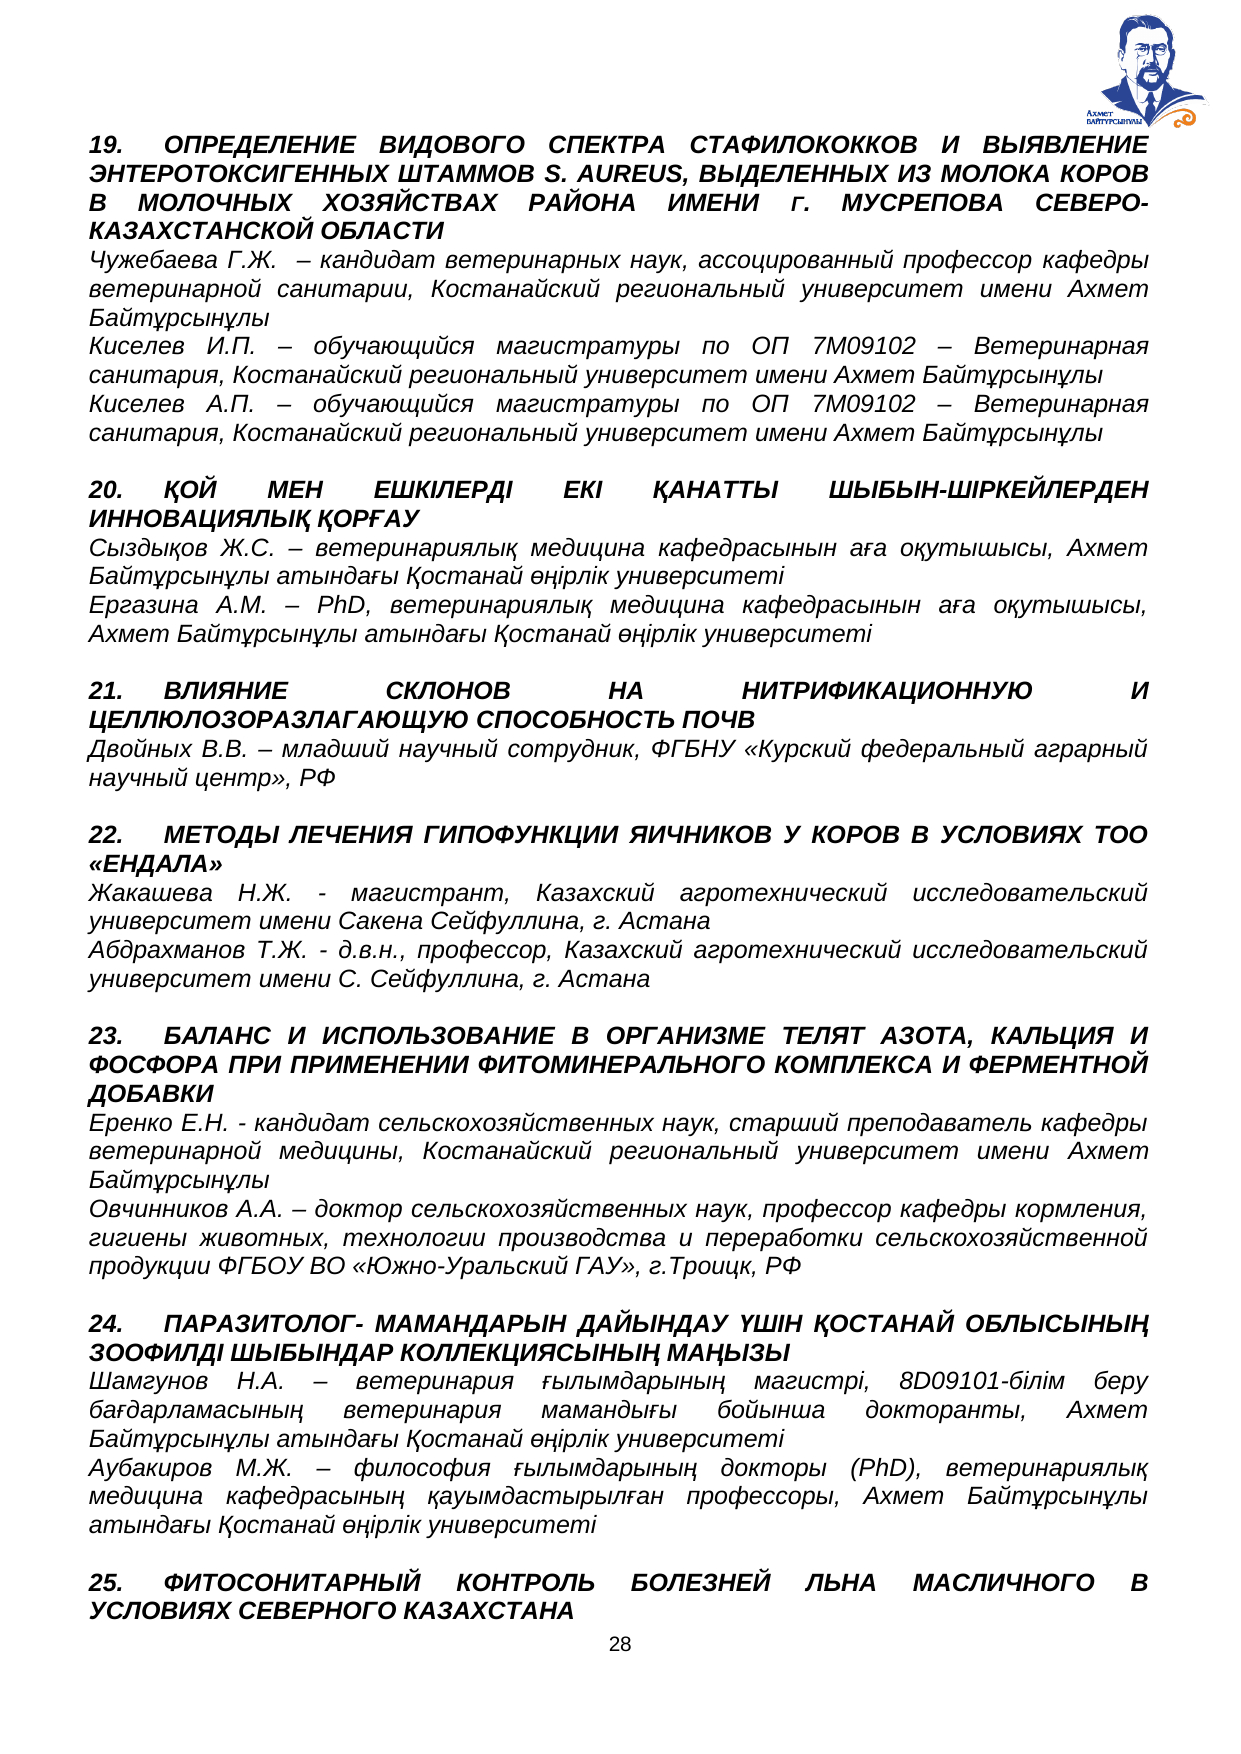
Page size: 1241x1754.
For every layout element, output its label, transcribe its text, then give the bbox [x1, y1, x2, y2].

text Жакашева Н.Ж. - магистрант, Казахский агротехнический исследовательский университет имени Сакена Сейфуллина, г. Астана [89, 878, 1152, 935]
picture [1086, 14, 1210, 128]
text Шамгунов Н.А. – ветеринария ғылымдарының магистрі, 8D09101-білім беру бағдарламасының ветеринария мамандығы бойынша докторанты, Ахмет Байтұрсынұлы атындағы Қостанай өңірлік университеті [89, 1366, 1152, 1453]
text Абдрахманов Т.Ж. - д.в.н., профессор, Казахский агротехнический исследовательский университет имени С. Сейфуллина, г. Астана [89, 935, 1152, 993]
text Киселев А.П. – обучающийся магистратуры по ОП 7М09102 – Ветеринарная санитария, Костанайский региональный университет имени Ахмет Байтұрсынұлы [89, 389, 1152, 446]
list ВЛИЯНИЕ СКЛОНОВ НА НИТРИФИКАЦИОННУЮ И ЦЕЛЛЮЛОЗОРАЗЛАГАЮЩУЮ СПОСОБНОСТЬ ПОЧВ [89, 676, 1152, 734]
text Аубакиров М.Ж. – философия ғылымдарының докторы (PhD), ветеринариялық медицина кафедрасының қауымдастырылған профессоры, Ахмет Байтұрсынұлы атындағы Қостанай өңірлік университеті [89, 1453, 1152, 1539]
list ПАРАЗИТОЛОГ- МАМАНДАРЫН ДАЙЫНДАУ ҮШІН ҚОСТАНАЙ ОБЛЫСЫНЫҢ ЗООФИЛДІ ШЫБЫНДАР КОЛЛЕКЦИЯСЫНЫҢ МАҢЫЗЫ [89, 1309, 1152, 1366]
list ФИТОСОНИТАРНЫЙ КОНТРОЛЬ БОЛЕЗНЕЙ ЛЬНА МАСЛИЧНОГО В УСЛОВИЯХ СЕВЕРНОГО КАЗАХСТАНА [89, 1568, 1152, 1625]
list МЕТОДЫ ЛЕЧЕНИЯ ГИПОФУНКЦИИ ЯИЧНИКОВ У КОРОВ В УСЛОВИЯХ ТОО «ЕНДАЛА» [89, 820, 1152, 878]
list БАЛАНС И ИСПОЛЬЗОВАНИЕ В ОРГАНИЗМЕ ТЕЛЯТ АЗОТА, КАЛЬЦИЯ И ФОСФОРА ПРИ ПРИМЕНЕНИИ ФИТОМИНЕРАЛЬНОГО КОМПЛЕКСА И ФЕРМЕНТНОЙ ДОБАВКИ [89, 1021, 1152, 1108]
list ҚОЙ МЕН ЕШКІЛЕРДІ ЕКІ ҚАНАТТЫ ШЫБЫН-ШІРКЕЙЛЕРДЕН ИННОВАЦИЯЛЫҚ ҚОРҒАУ [89, 475, 1152, 533]
list ОПРЕДЕЛЕНИЕ ВИДОВОГО СПЕКТРА СТАФИЛОКОККОВ И ВЫЯВЛЕНИЕ ЭНТЕРОТОКСИГЕННЫХ ШТАММОВ S. AUREUS, ВЫДЕЛЕННЫХ ИЗ МОЛОКА КОРОВ В МОЛОЧНЫХ ХОЗЯЙСТВАХ РАЙОНА ИМЕНИ Г. МУСРЕПОВА СЕВЕРО-КАЗАХСТАНСКОЙ ОБЛАСТИ [89, 130, 1152, 245]
text Двойных В.В. – младший научный сотрудник, ФГБНУ «Курский федеральный аграрный научный центр», РФ [89, 734, 1152, 791]
text Еренко Е.Н. - кандидат сельскохозяйственных наук, старший преподаватель кафедры ветеринарной медицины, Костанайский региональный университет имени Ахмет Байтұрсынұлы [89, 1108, 1152, 1194]
text Овчинников А.А. – доктор сельскохозяйственных наук, профессор кафедры кормления, гигиены животных, технологии производства и переработки сельскохозяйственной продукции ФГБОУ ВО «Южно-Уральский ГАУ», г.Троицк, РФ [89, 1194, 1152, 1280]
text Киселев И.П. – обучающийся магистратуры по ОП 7М09102 – Ветеринарная санитария, Костанайский региональный университет имени Ахмет Байтұрсынұлы [89, 331, 1152, 389]
text Чужебаева Г.Ж. – кандидат ветеринарных наук, ассоцированный профессор кафедры ветеринарной санитарии, Костанайский региональный университет имени Ахмет Байтұрсынұлы [89, 245, 1152, 331]
text Ергазина А.М. – PhD, ветеринариялық медицина кафедрасынын аға оқутышысы, Ахмет Байтұрсынұлы атындағы Қостанай өңірлік университеті [89, 590, 1152, 648]
text Сыздықов Ж.С. – ветеринариялық медицина кафедрасынын аға оқутышысы, Ахмет Байтұрсынұлы атындағы Қостанай өңірлік университеті [89, 533, 1152, 590]
